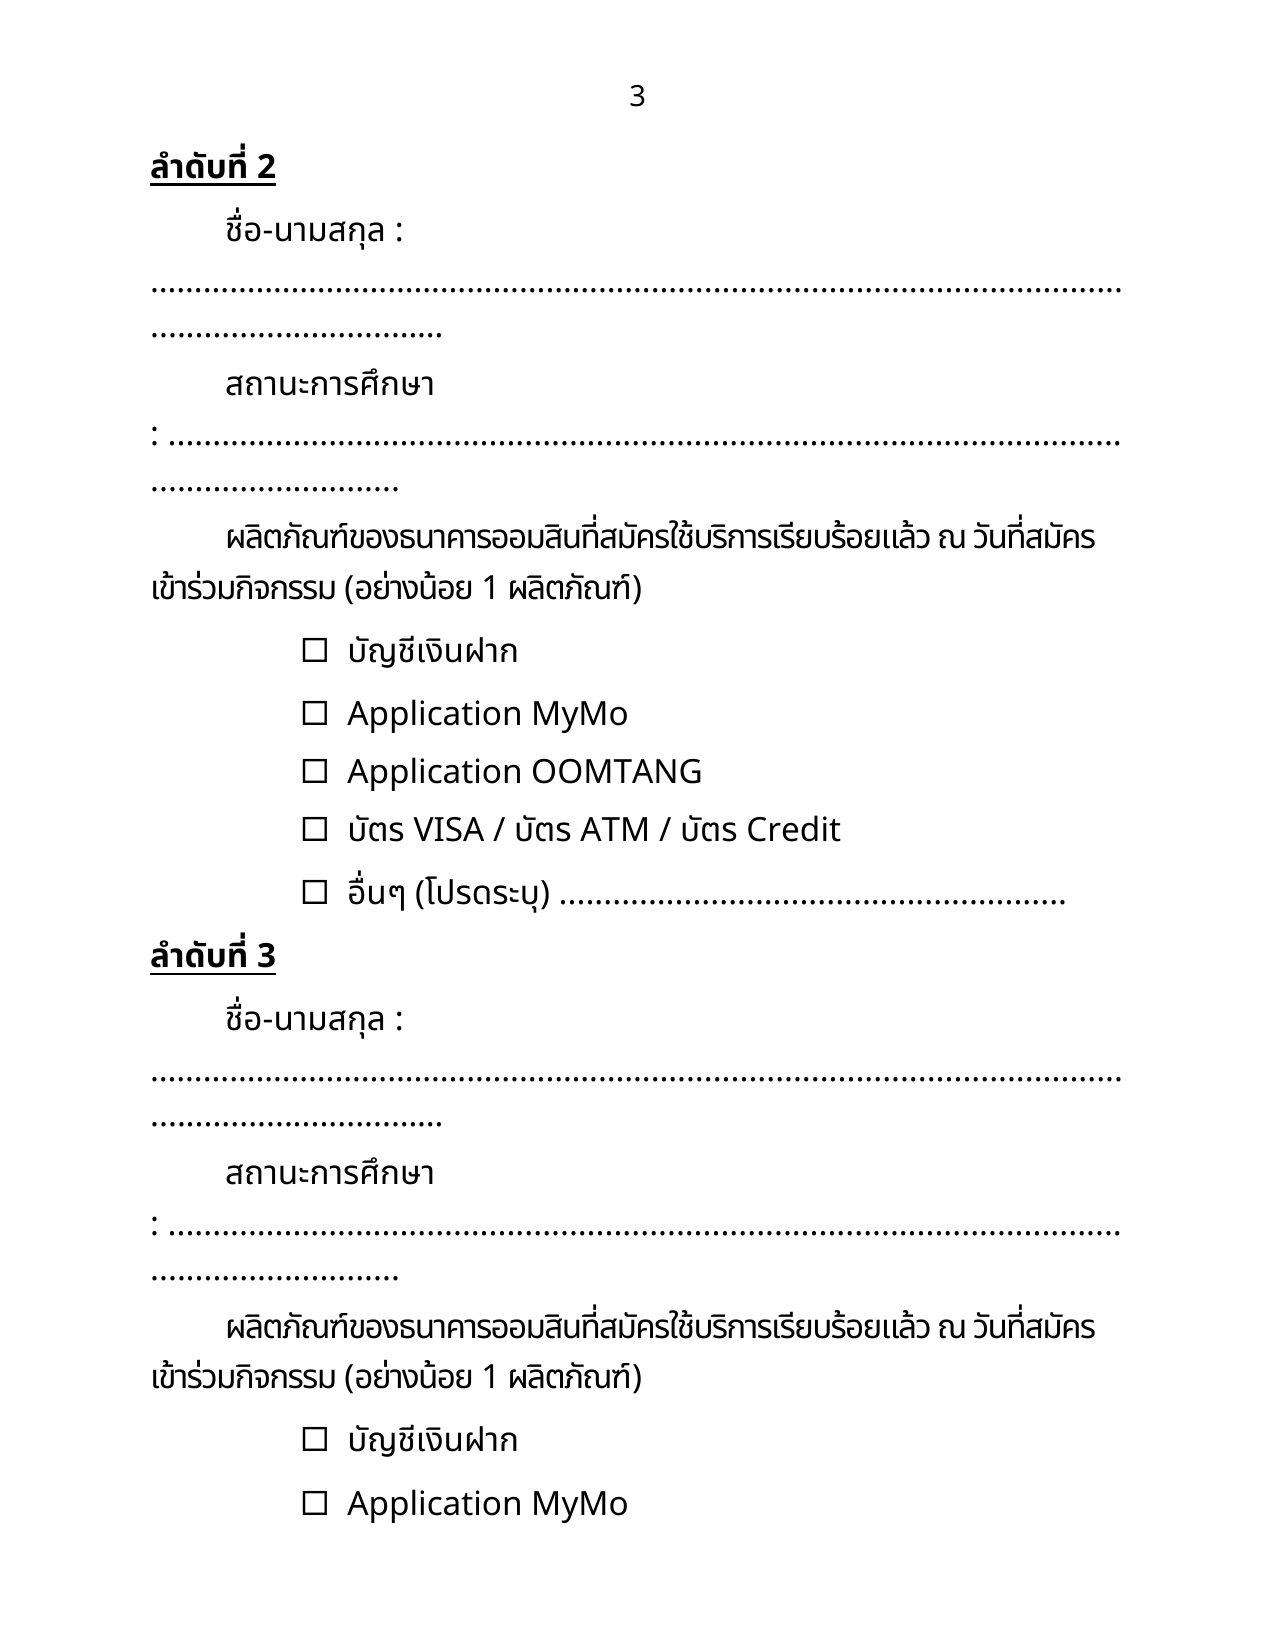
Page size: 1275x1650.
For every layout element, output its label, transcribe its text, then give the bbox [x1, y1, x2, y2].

text ลำดับที่ 3 [150, 932, 1125, 983]
text Application MyMo [150, 690, 1125, 735]
text สถานะการศึกษา : ....................................................................................................................................... [150, 360, 1125, 501]
text บัญชีเงินฝาก [150, 1416, 1125, 1467]
text ผลิตภัณฑ์ของธนาคารออมสินที่สมัครใช้บริการเรียบร้อยแล้ว ณ วันที่สมัครเข้าร่วมกิจกรรม (อย่างน้อย 1 ผลิตภัณฑ์) [150, 513, 1125, 614]
text บัตร VISA / บัตร ATM / บัตร Credit [150, 806, 1125, 856]
text ผลิตภัณฑ์ของธนาคารออมสินที่สมัครใช้บริการเรียบร้อยแล้ว ณ วันที่สมัครเข้าร่วมกิจกรรม (อย่างน้อย 1 ผลิตภัณฑ์) [150, 1303, 1125, 1404]
text ชื่อ-นามสกุล : …………………………………………………….............................................................................…… [150, 995, 1125, 1137]
text Application MyMo [150, 1479, 1125, 1525]
text ลำดับที่ 2 [150, 143, 1125, 193]
text อื่นๆ (โปรดระบุ) ......................................................... [150, 869, 1125, 919]
text สถานะการศึกษา : ....................................................................................................................................... [150, 1149, 1125, 1290]
text Application OOMTANG [150, 748, 1125, 793]
text ชื่อ-นามสกุล : …………………………………………………….............................................................................…… [150, 206, 1125, 347]
text บัญชีเงินฝาก [150, 627, 1125, 677]
